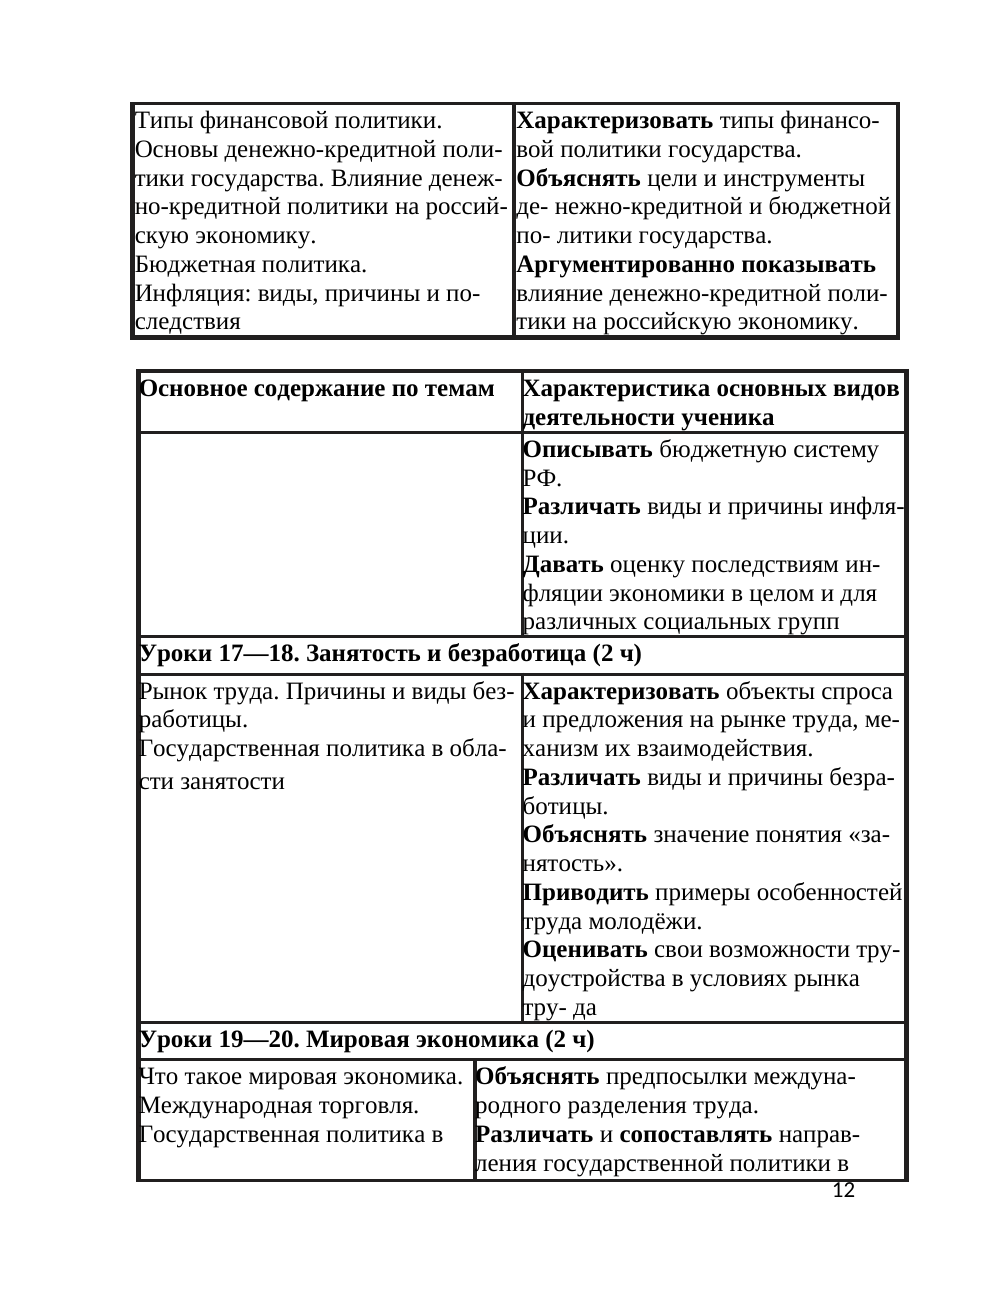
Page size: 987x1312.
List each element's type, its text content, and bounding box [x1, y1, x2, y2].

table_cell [477, 1061, 904, 1179]
table_cell Характеризовать объекты спроса и предложения на рынке труда, ме- ханизм их взаимодействия. Различать виды и причины безра- ботицы. Объяснять значение понятия «за- нятость». Приводить примеры особенностей труда молодёжи. Оценивать свои возможности тру- доустройства в условиях рынка тру- да [524, 676, 904, 1021]
table_cell Характеризовать типы финансо- вой политики государства. Объяснять цели и инструменты де- нежно-кредитной и бюджетной по- литики государства. Аргументированно показывать влияние денежно-кредитной поли- тики на российскую экономику. [516, 105, 896, 335]
table_cell [141, 434, 521, 635]
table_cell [141, 1061, 473, 1179]
table_cell Описывать бюджетную систему РФ. Различать виды и причины инфля- ции. Давать оценку последствиям ин- фляции экономики в целом и для различных социальных групп [524, 434, 904, 635]
table_header Характеристика основных видов деятельности ученика [524, 373, 904, 431]
table_header Основное содержание по темам [141, 373, 521, 431]
table_cell Типы финансовой политики. Основы денежно-кредитной поли- тики государства. Влияние денеж- но-кредитной политики на россий- скую экономику. Бюджетная политика. Инфляция: виды, причины и по- следствия [135, 105, 512, 335]
table_cell Уроки 17—18. Занятость и безработица (2 ч) [141, 638, 904, 673]
table_cell Уроки 19—20. Мировая экономика (2 ч) [141, 1024, 904, 1058]
table_cell Рынок труда. Причины и виды без- работицы. Государственная политика в обла- сти занятости [141, 676, 521, 1021]
